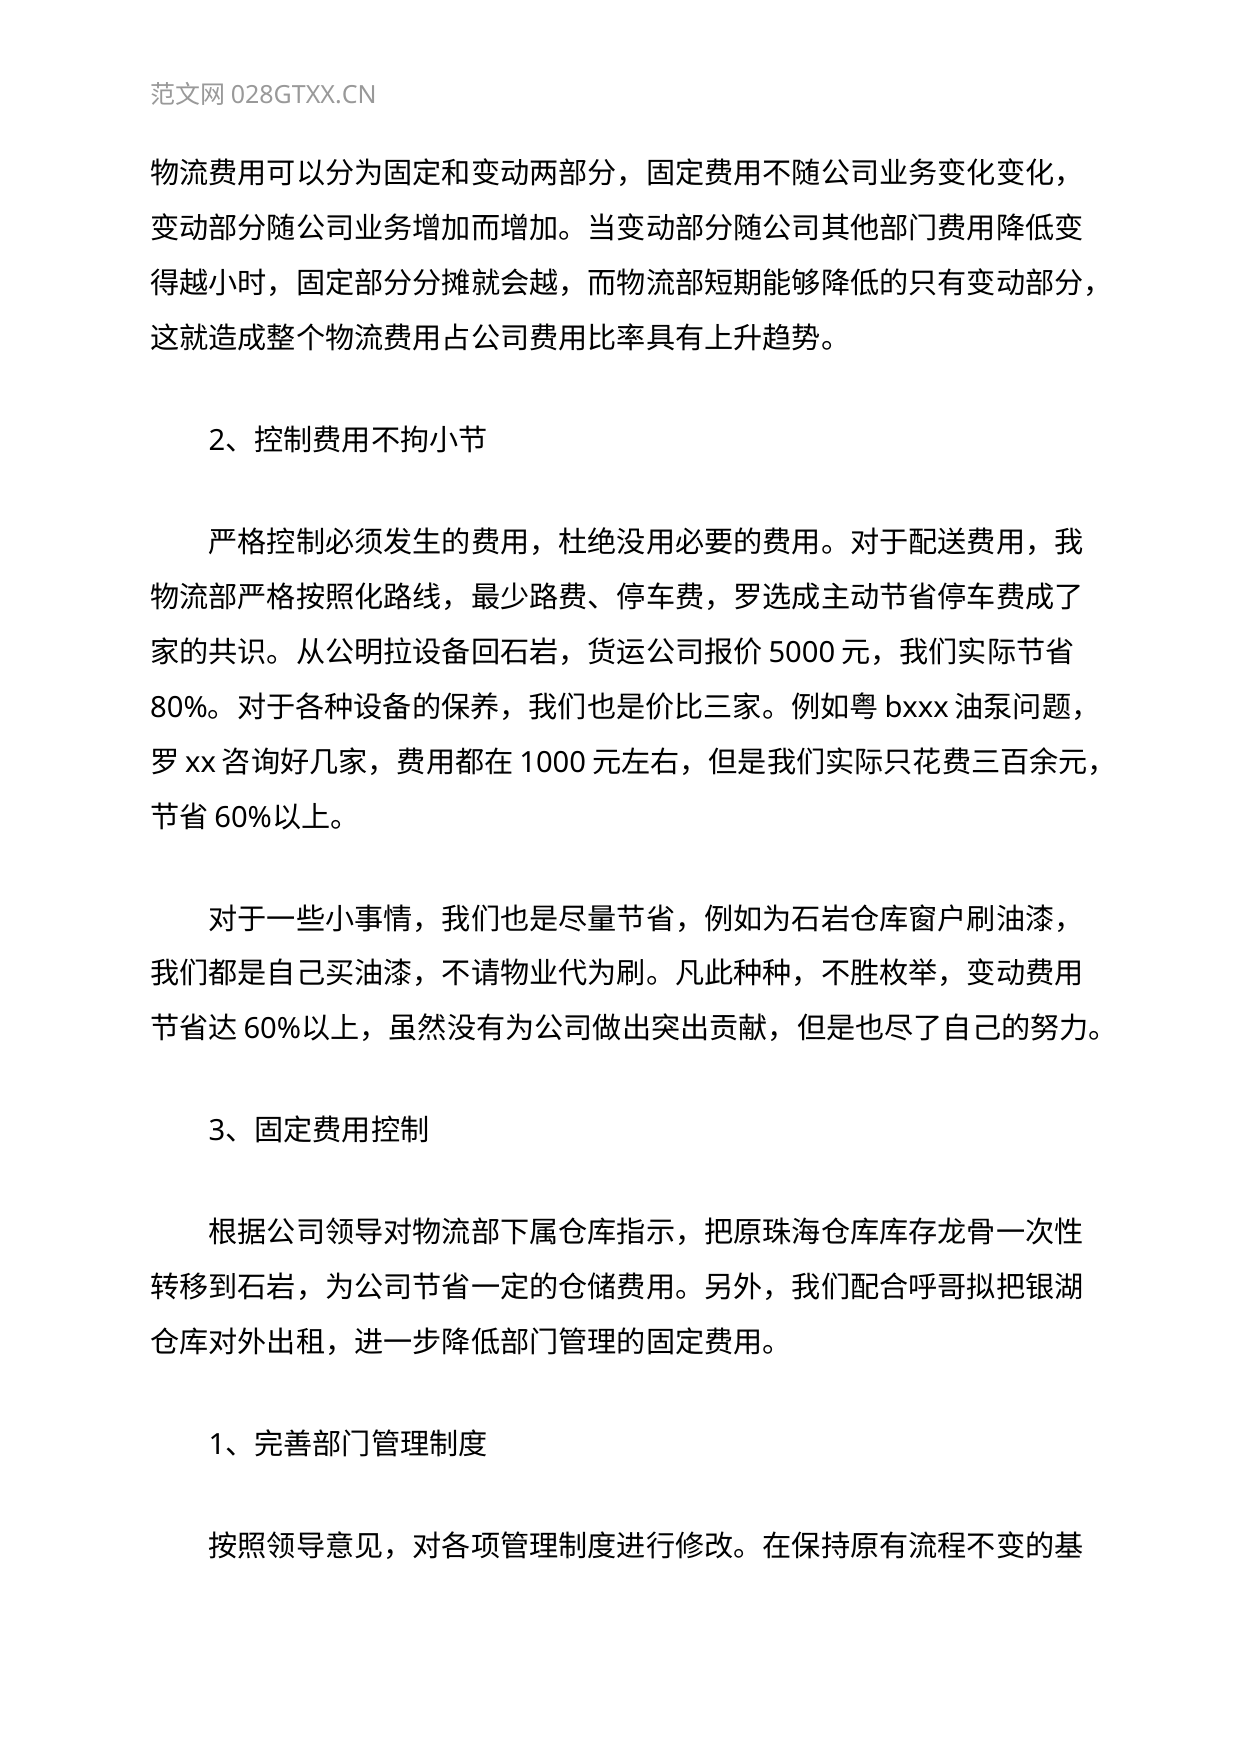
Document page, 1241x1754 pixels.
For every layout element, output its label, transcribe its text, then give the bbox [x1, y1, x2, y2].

text 1、完善部门管理制度 [150, 1421, 1090, 1463]
text 对于一些小事情，我们也是尽量节省，例如为石岩仓库窗户刷油漆，我们都是自己买油漆，不请物业代为刷。凡此种种，不胜枚举，变动费用节省达60%以上，虽然没有为公司做出突出贡献，但是也尽了自己的努力。 [150, 895, 1090, 1047]
text 严格控制必须发生的费用，杜绝没用必要的费用。对于配送费用，我物流部严格按照化路线，最少路费、停车费，罗选成主动节省停车费成了家的共识。从公明拉设备回石岩，货运公司报价5000元，我们实际节省80%。对于各种设备的保养，我们也是价比三家。例如粤bxxx油泵问题，罗xx咨询好几家，费用都在1000元左右，但是我们实际只花费三百余元，节省60%以上。 [150, 518, 1090, 836]
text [150, 150, 1090, 357]
text 根据公司领导对物流部下属仓库指示，把原珠海仓库库存龙骨一次性转移到石岩，为公司节省一定的仓储费用。另外，我们配合呼哥拟把银湖仓库对外出租，进一步降低部门管理的固定费用。 [150, 1209, 1090, 1361]
text 3、固定费用控制 [150, 1107, 1090, 1149]
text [150, 1522, 1090, 1565]
text 2、控制费用不拘小节 [150, 416, 1090, 459]
